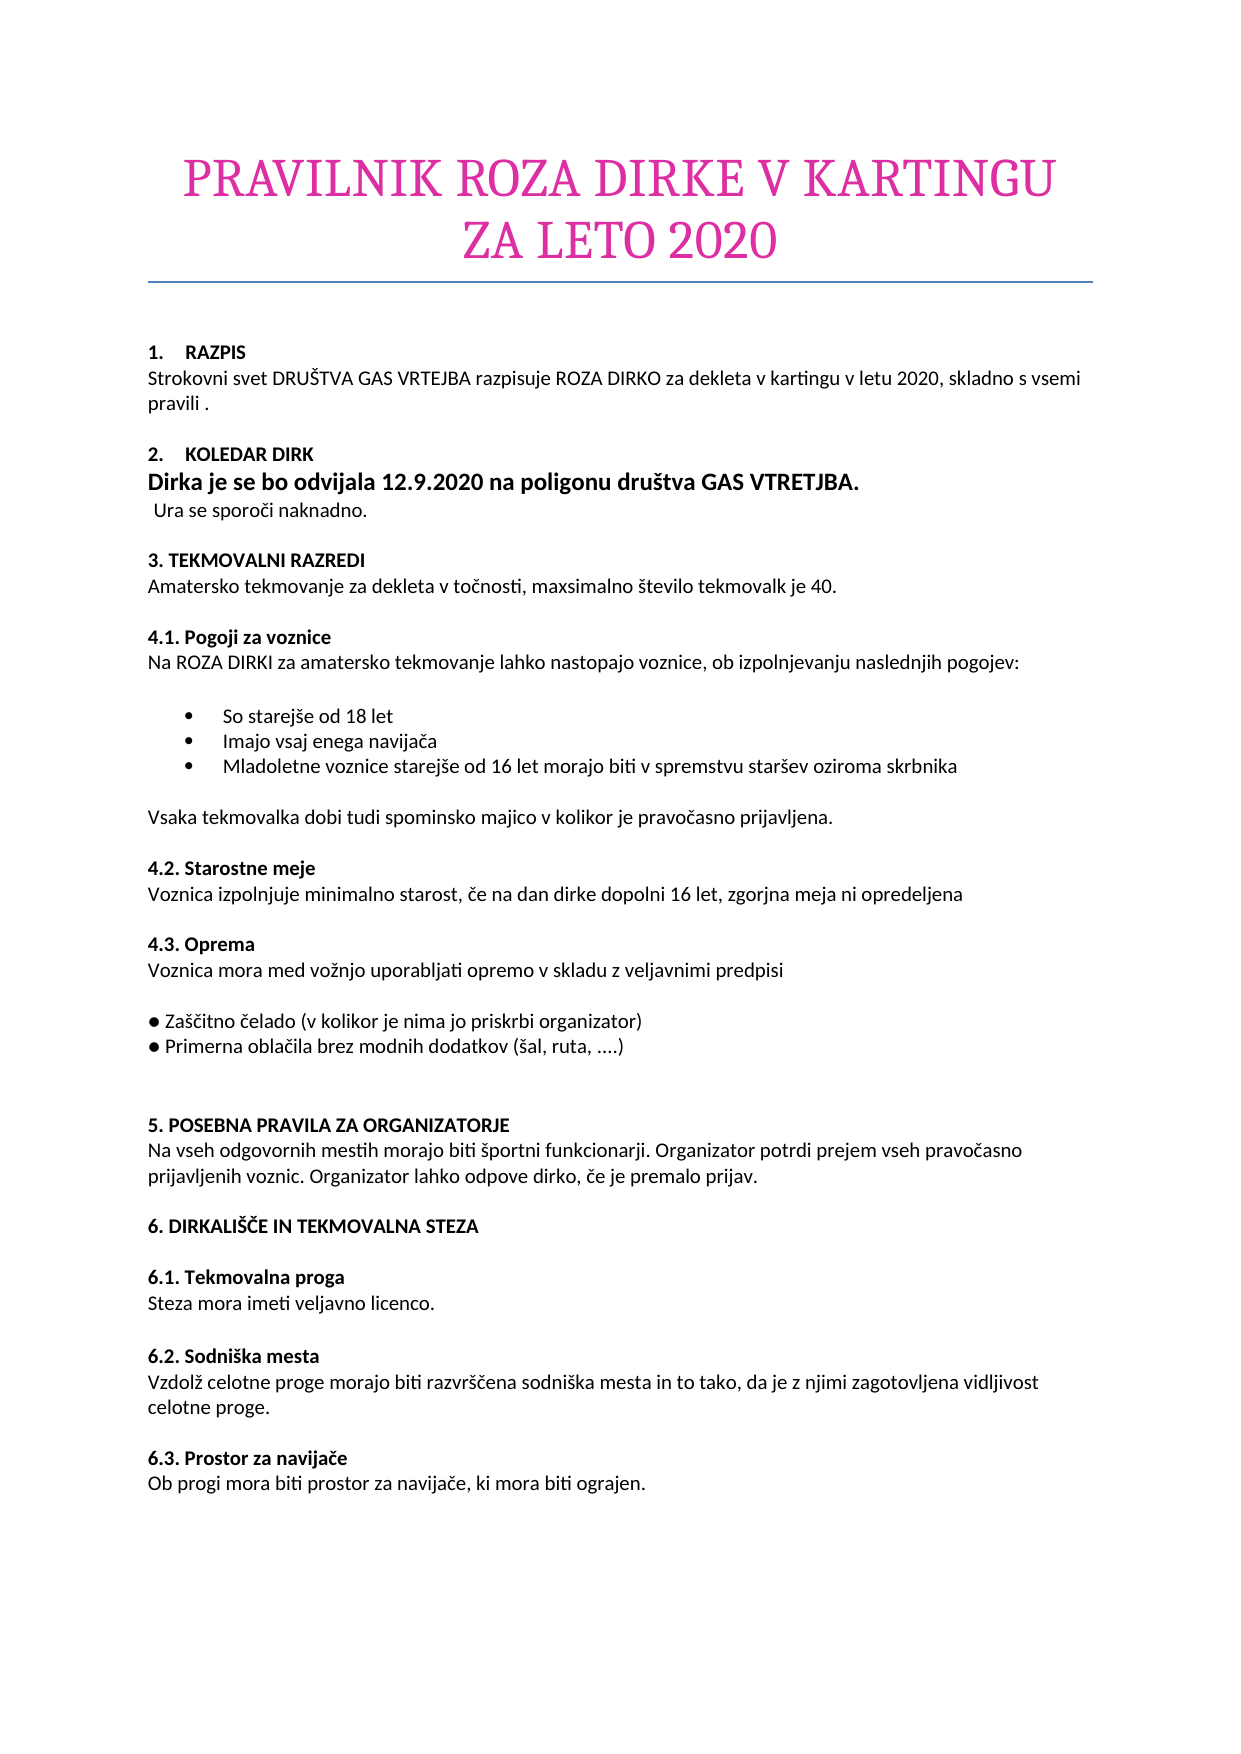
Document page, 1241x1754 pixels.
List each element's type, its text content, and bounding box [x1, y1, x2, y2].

text ● Zaščitno čelado (v kolikor je nima jo priskrbi organizator) [148, 1008, 1093, 1033]
text 3. TEKMOVALNI RAZREDI [148, 548, 1093, 573]
text Voznica izpolnjuje minimalno starost, če na dan dirke dopolni 16 let, zgorjna meja ni opredeljena [148, 881, 1093, 906]
list So starejše od 18 let [185, 703, 1093, 728]
list Imajo vsaj enega navijača [185, 728, 1093, 754]
list RAZPIS [148, 339, 1093, 365]
text 6.3. Prostor za navijače [148, 1445, 1093, 1471]
text Ob progi mora biti prostor za navijače, ki mora biti ograjen. [148, 1471, 1093, 1496]
text Amatersko tekmovanje za dekleta v točnosti, maxsimalno število tekmovalk je 40. [148, 573, 1093, 598]
text Ura se sporoči naknadno. [148, 497, 1093, 522]
text 4.3. Oprema [148, 932, 1093, 957]
text Dirka je se bo odvijala 12.9.2020 na poligonu društva GAS VTRETJBA. [148, 466, 1093, 497]
text 6.2. Sodniška mesta [148, 1343, 1093, 1369]
text 4.2. Starostne meje [148, 855, 1093, 881]
title PRAVILNIK ROZA DIRKE V KARTINGU ZA LETO 2020 [148, 148, 1093, 281]
text Voznica mora med vožnjo uporabljati opremo v skladu z veljavnimi predpisi [148, 957, 1093, 982]
text Steza mora imeti veljavno licenco. [148, 1290, 1093, 1315]
text 4.1. Pogoji za voznice [148, 624, 1093, 649]
text Strokovni svet DRUŠTVA GAS VRTEJBA razpisuje ROZA DIRKO za dekleta v kartingu v letu 2020, skladno s vsemi pravili . [148, 365, 1093, 416]
list Mladoletne voznice starejše od 16 let morajo biti v spremstvu staršev oziroma skrbnika [185, 754, 1093, 779]
text Na ROZA DIRKI za amatersko tekmovanje lahko nastopajo voznice, ob izpolnjevanju naslednjih pogojev: [148, 649, 1093, 675]
text 6. DIRKALIŠČE IN TEKMOVALNA STEZA [148, 1214, 1093, 1239]
text Vzdolž celotne proge morajo biti razvrščena sodniška mesta in to tako, da je z njimi zagotovljena vidljivost celotne proge. [148, 1369, 1093, 1420]
text 5. POSEBNA PRAVILA ZA ORGANIZATORJE [148, 1112, 1093, 1137]
list KOLEDAR DIRK [148, 441, 1093, 466]
text 6.1. Tekmovalna proga [148, 1264, 1093, 1290]
text ● Primerna oblačila brez modnih dodatkov (šal, ruta, ....) [148, 1033, 1093, 1059]
text Vsaka tekmovalka dobi tudi spominsko majico v kolikor je pravočasno prijavljena. [148, 804, 1093, 830]
text Na vseh odgovornih mestih morajo biti športni funkcionarji. Organizator potrdi prejem vseh pravočasno prijavljenih voznic. Organizator lahko odpove dirko, če je premalo prijav. [148, 1137, 1093, 1188]
